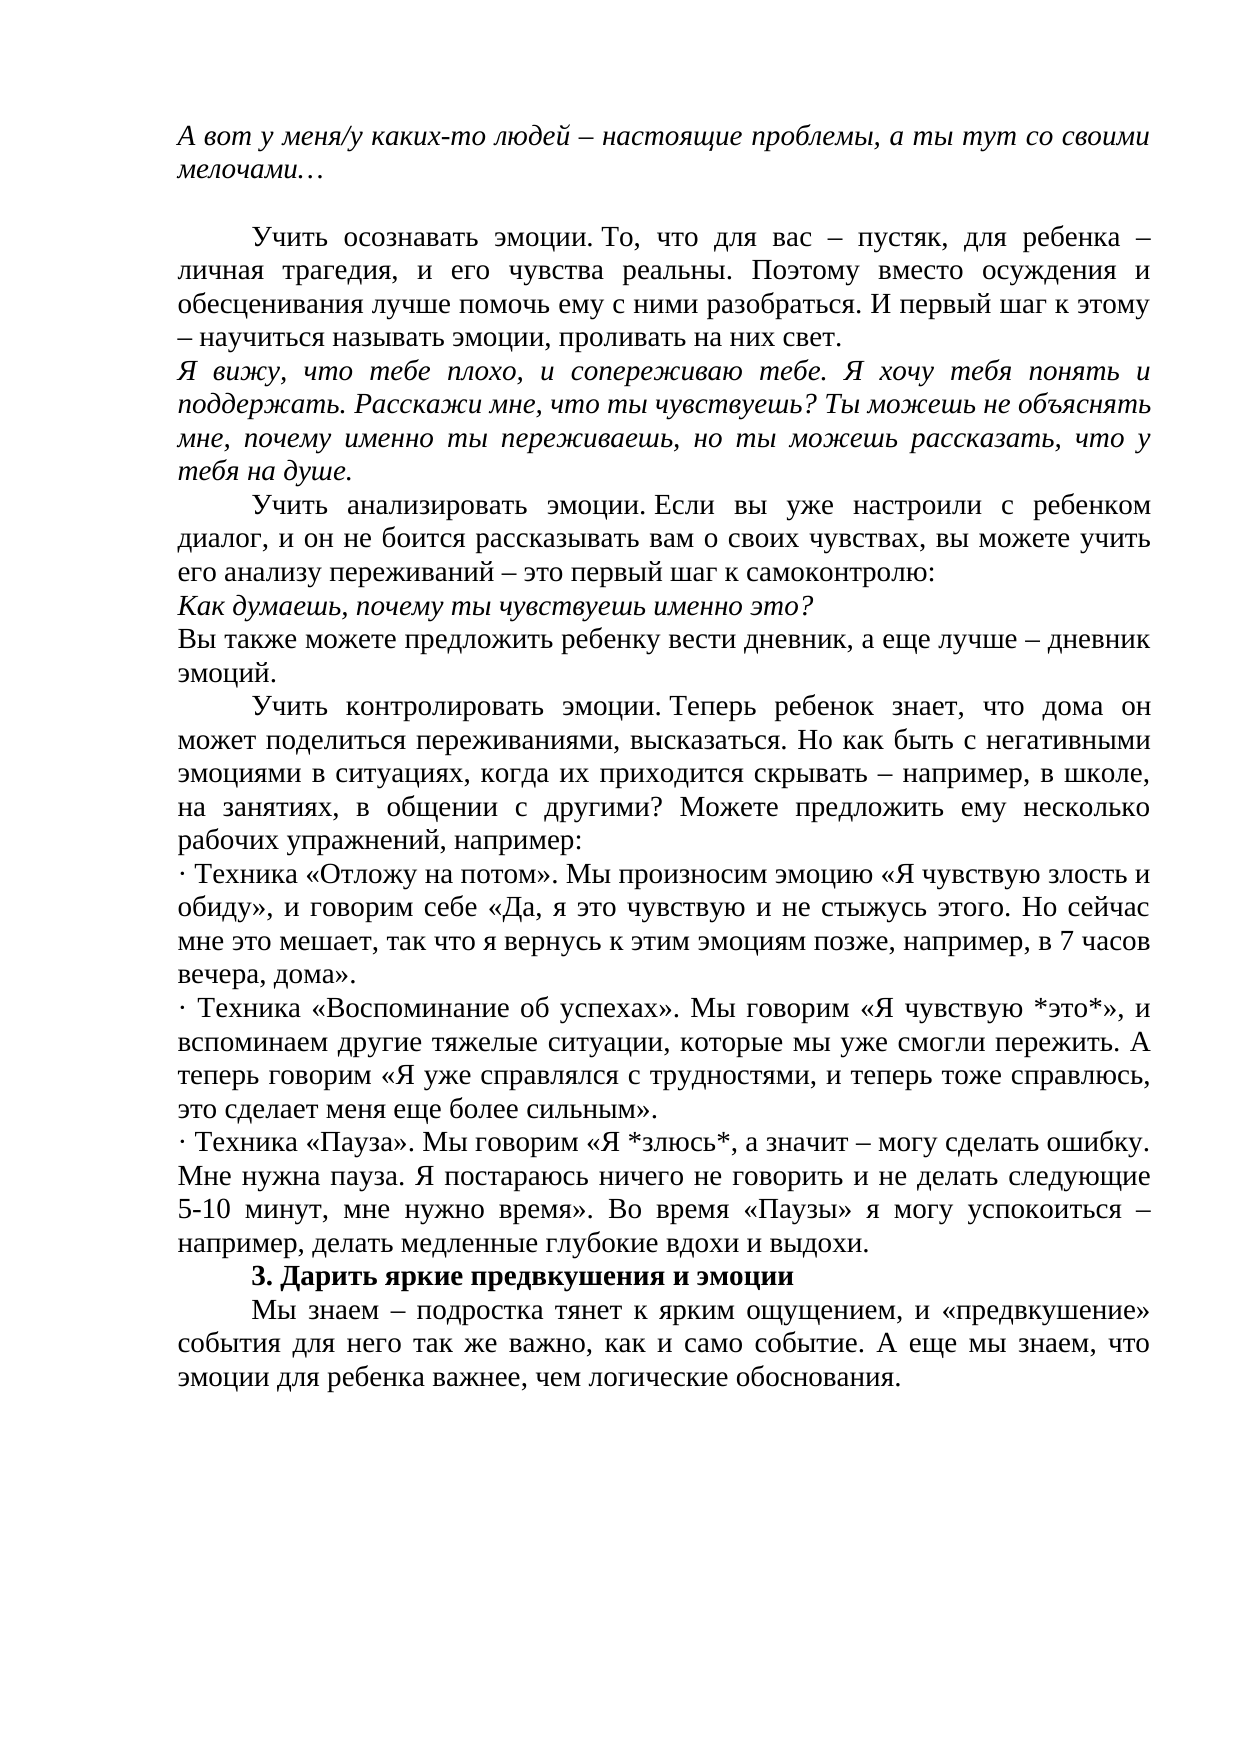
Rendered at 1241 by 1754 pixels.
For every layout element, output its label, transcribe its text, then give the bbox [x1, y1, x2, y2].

text Я вижу, что тебе плохо, и сопереживаю тебе. Я хочу тебя понять и поддержать. Расскажи мне, что ты чувствуешь? Ты можешь не объяснять мне, почему именно ты переживаешь, но ты можешь рассказать, что у тебя на душе. [177, 353, 1152, 487]
subtitle 3. Дарить яркие предвкушения и эмоции [177, 1258, 1152, 1292]
text · Техника «Воспоминание об успехах». Мы говорим «Я чувствую *это*», и вспоминаем другие тяжелые ситуации, которые мы уже смогли пережить. А теперь говорим «Я уже справлялся с трудностями, и теперь тоже справлюсь, это сделает меня еще более сильным». [177, 990, 1152, 1124]
text · Техника «Пауза». Мы говорим «Я *злюсь*, а значит – могу сделать ошибку. Мне нужна пауза. Я постараюсь ничего не говорить и не делать следующие 5-10 минут, мне нужно время». Во время «Паузы» я могу успокоиться – например, делать медленные глубокие вдохи и выдохи. [177, 1124, 1152, 1258]
text · Техника «Отложу на потом». Мы произносим эмоцию «Я чувствую злость и обиду», и говорим себе «Да, я это чувствую и не стыжусь этого. Но сейчас мне это мешает, так что я вернусь к этим эмоциям позже, например, в 7 часов вечера, дома». [177, 856, 1152, 990]
text Учить контролировать эмоции. Теперь ребенок знает, что дома он может поделиться переживаниями, высказаться. Но как быть с негативными эмоциями в ситуациях, когда их приходится скрывать – например, в школе, на занятиях, в общении с другими? Можете предложить ему несколько рабочих упражнений, например: [177, 688, 1152, 856]
text Вы также можете предложить ребенку вести дневник, а еще лучше – дневник эмоций. [177, 621, 1152, 688]
text Как думаешь, почему ты чувствуешь именно это? [177, 588, 1152, 621]
text Учить осознавать эмоции. То, что для вас – пустяк, для ребенка – личная трагедия, и его чувства реальны. Поэтому вместо осуждения и обесценивания лучше помочь ему с ними разобраться. И первый шаг к этому – научиться называть эмоции, проливать на них свет. [177, 219, 1152, 353]
text Учить анализировать эмоции. Если вы уже настроили с ребенком диалог, и он не боится рассказывать вам о своих чувствах, вы можете учить его анализу переживаний – это первый шаг к самоконтролю: [177, 487, 1152, 588]
text Мы знаем – подростка тянет к ярким ощущением, и «предвкушение» события для него так же важно, как и само событие. А еще мы знаем, что эмоции для ребенка важнее, чем логические обоснования. [177, 1292, 1152, 1393]
text А вот у меня/у каких-то людей – настоящие проблемы, а ты тут со своими мелочами… [177, 118, 1152, 185]
